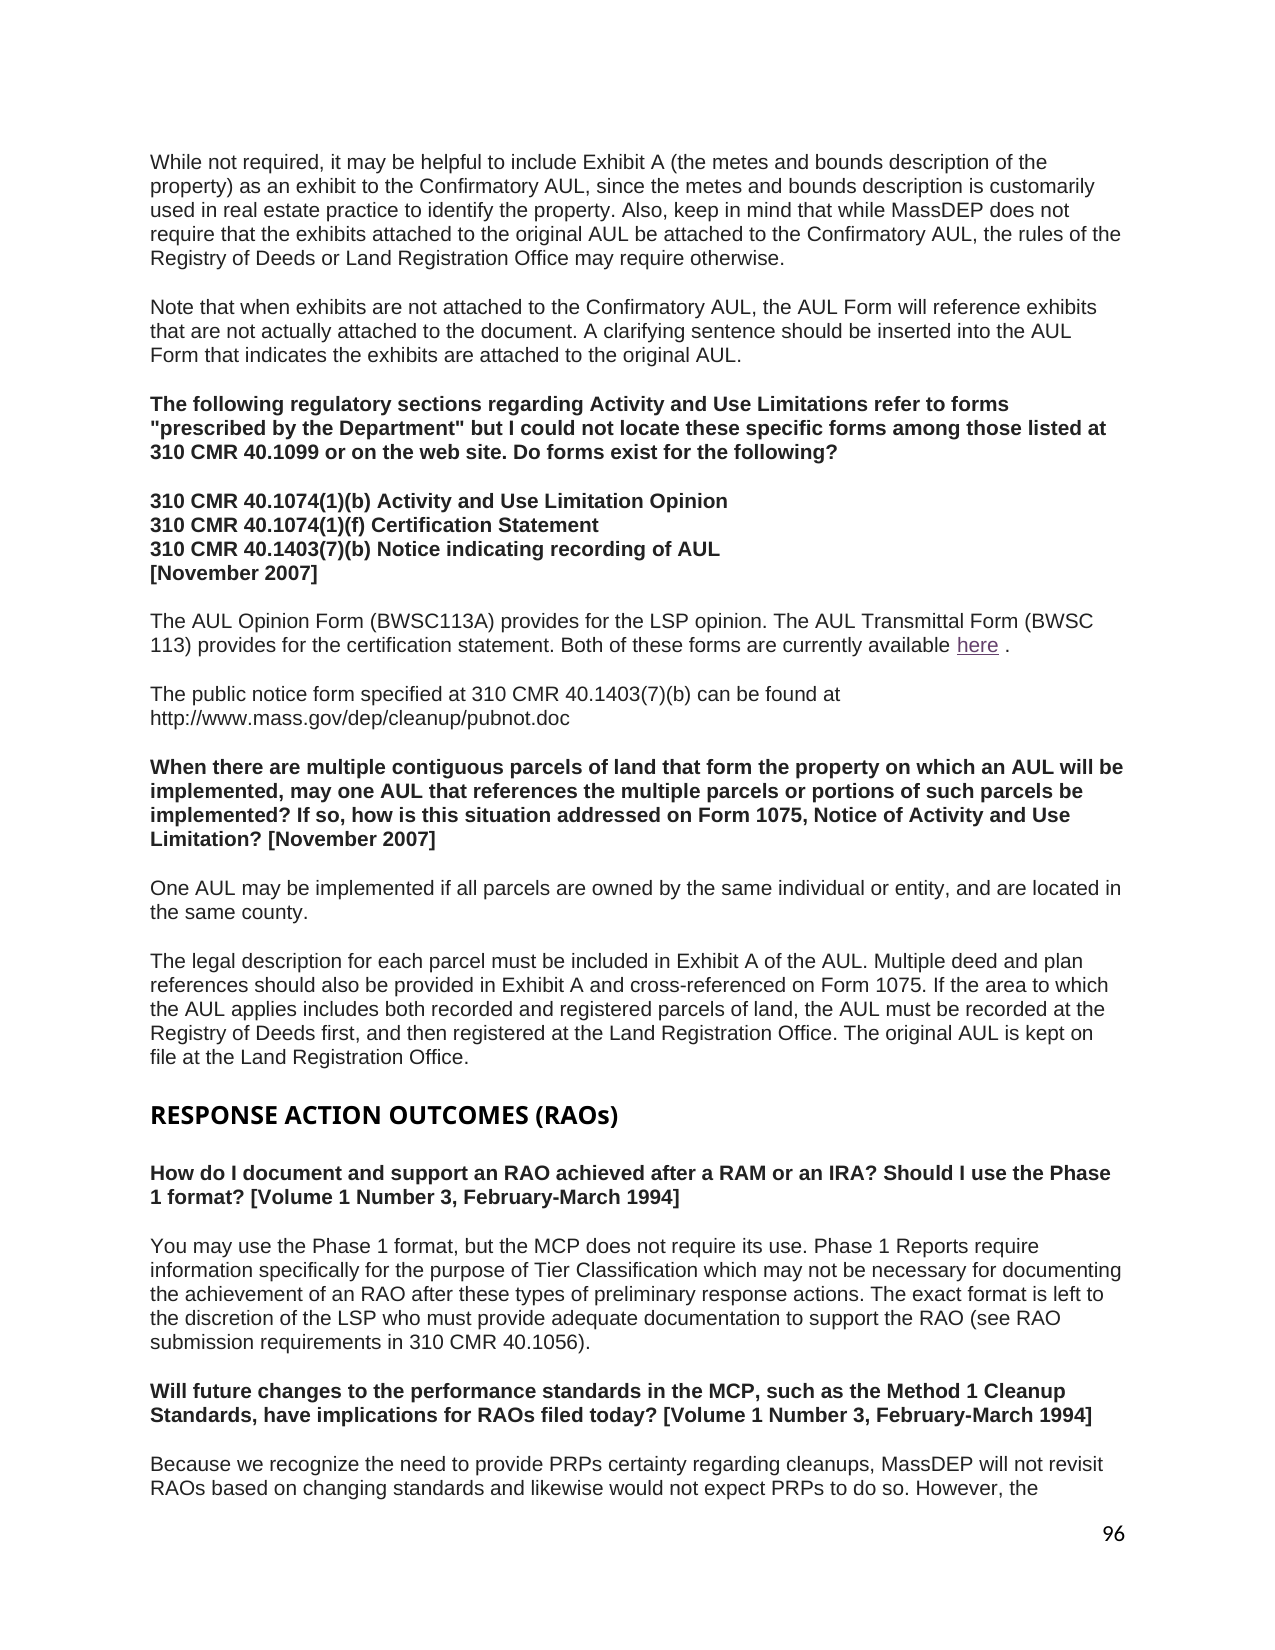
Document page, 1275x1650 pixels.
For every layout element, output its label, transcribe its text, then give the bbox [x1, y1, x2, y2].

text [150, 1452, 1125, 1500]
text One AUL may be implemented if all parcels are owned by the same individual or entity, and are located in the same county. [150, 876, 1125, 924]
subtitle RESPONSE ACTION OUTCOMES (RAOs) [150, 1098, 1125, 1132]
text While not required, it may be helpful to include Exhibit A (the metes and bounds description of the property) as an exhibit to the Confirmatory AUL, since the metes and bounds description is customarily used in real estate practice to identify the property. Also, keep in mind that while MassDEP does not require that the exhibits attached to the original AUL be attached to the Confirmatory AUL, the rules of the Registry of Deeds or Land Registration Office may require otherwise. [150, 150, 1125, 270]
text The following regulatory sections regarding Activity and Use Limitations refer to forms "prescribed by the Department" but I could not locate these specific forms among those listed at 310 CMR 40.1099 or on the web site. Do forms exist for the following? [150, 392, 1125, 463]
text The AUL Opinion Form (BWSC113A) provides for the LSP opinion. The AUL Transmittal Form (BWSC 113) provides for the certification statement. Both of these forms are currently available here . [150, 609, 1125, 657]
text When there are multiple contiguous parcels of land that form the property on which an AUL will be implemented, may one AUL that references the multiple parcels or portions of such parcels be implemented? If so, how is this situation addressed on Form 1075, Notice of Activity and Use Limitation? [November 2007] [150, 755, 1125, 851]
text The legal description for each parcel must be included in Exhibit A of the AUL. Multiple deed and plan references should also be provided in Exhibit A and cross-referenced on Form 1075. If the area to which the AUL applies includes both recorded and registered parcels of land, the AUL must be recorded at the Registry of Deeds first, and then registered at the Land Registration Office. The original AUL is kept on file at the Land Registration Office. [150, 949, 1125, 1069]
text The public notice form specified at 310 CMR 40.1403(7)(b) can be found at http://www.mass.gov/dep/cleanup/pubnot.doc [150, 682, 1125, 730]
text Note that when exhibits are not attached to the Confirmatory AUL, the AUL Form will reference exhibits that are not actually attached to the document. A clarifying sentence should be inserted into the AUL Form that indicates the exhibits are attached to the original AUL. [150, 295, 1125, 367]
text You may use the Phase 1 format, but the MCP does not require its use. Phase 1 Reports require information specifically for the purpose of Tier Classification which may not be necessary for documenting the achievement of an RAO after these types of preliminary response actions. The exact format is left to the discretion of the LSP who must provide adequate documentation to support the RAO (see RAO submission requirements in 310 CMR 40.1056). [150, 1234, 1125, 1354]
text Will future changes to the performance standards in the MCP, such as the Method 1 Cleanup Standards, have implications for RAOs filed today? [Volume 1 Number 3, February-March 1994] [150, 1379, 1125, 1427]
text 310 CMR 40.1074(1)(b) Activity and Use Limitation Opinion 310 CMR 40.1074(1)(f) Certification Statement 310 CMR 40.1403(7)(b) Notice indicating recording of AUL [November 2007] [150, 488, 1125, 584]
text How do I document and support an RAO achieved after a RAM or an IRA? Should I use the Phase 1 format? [Volume 1 Number 3, February-March 1994] [150, 1161, 1125, 1209]
